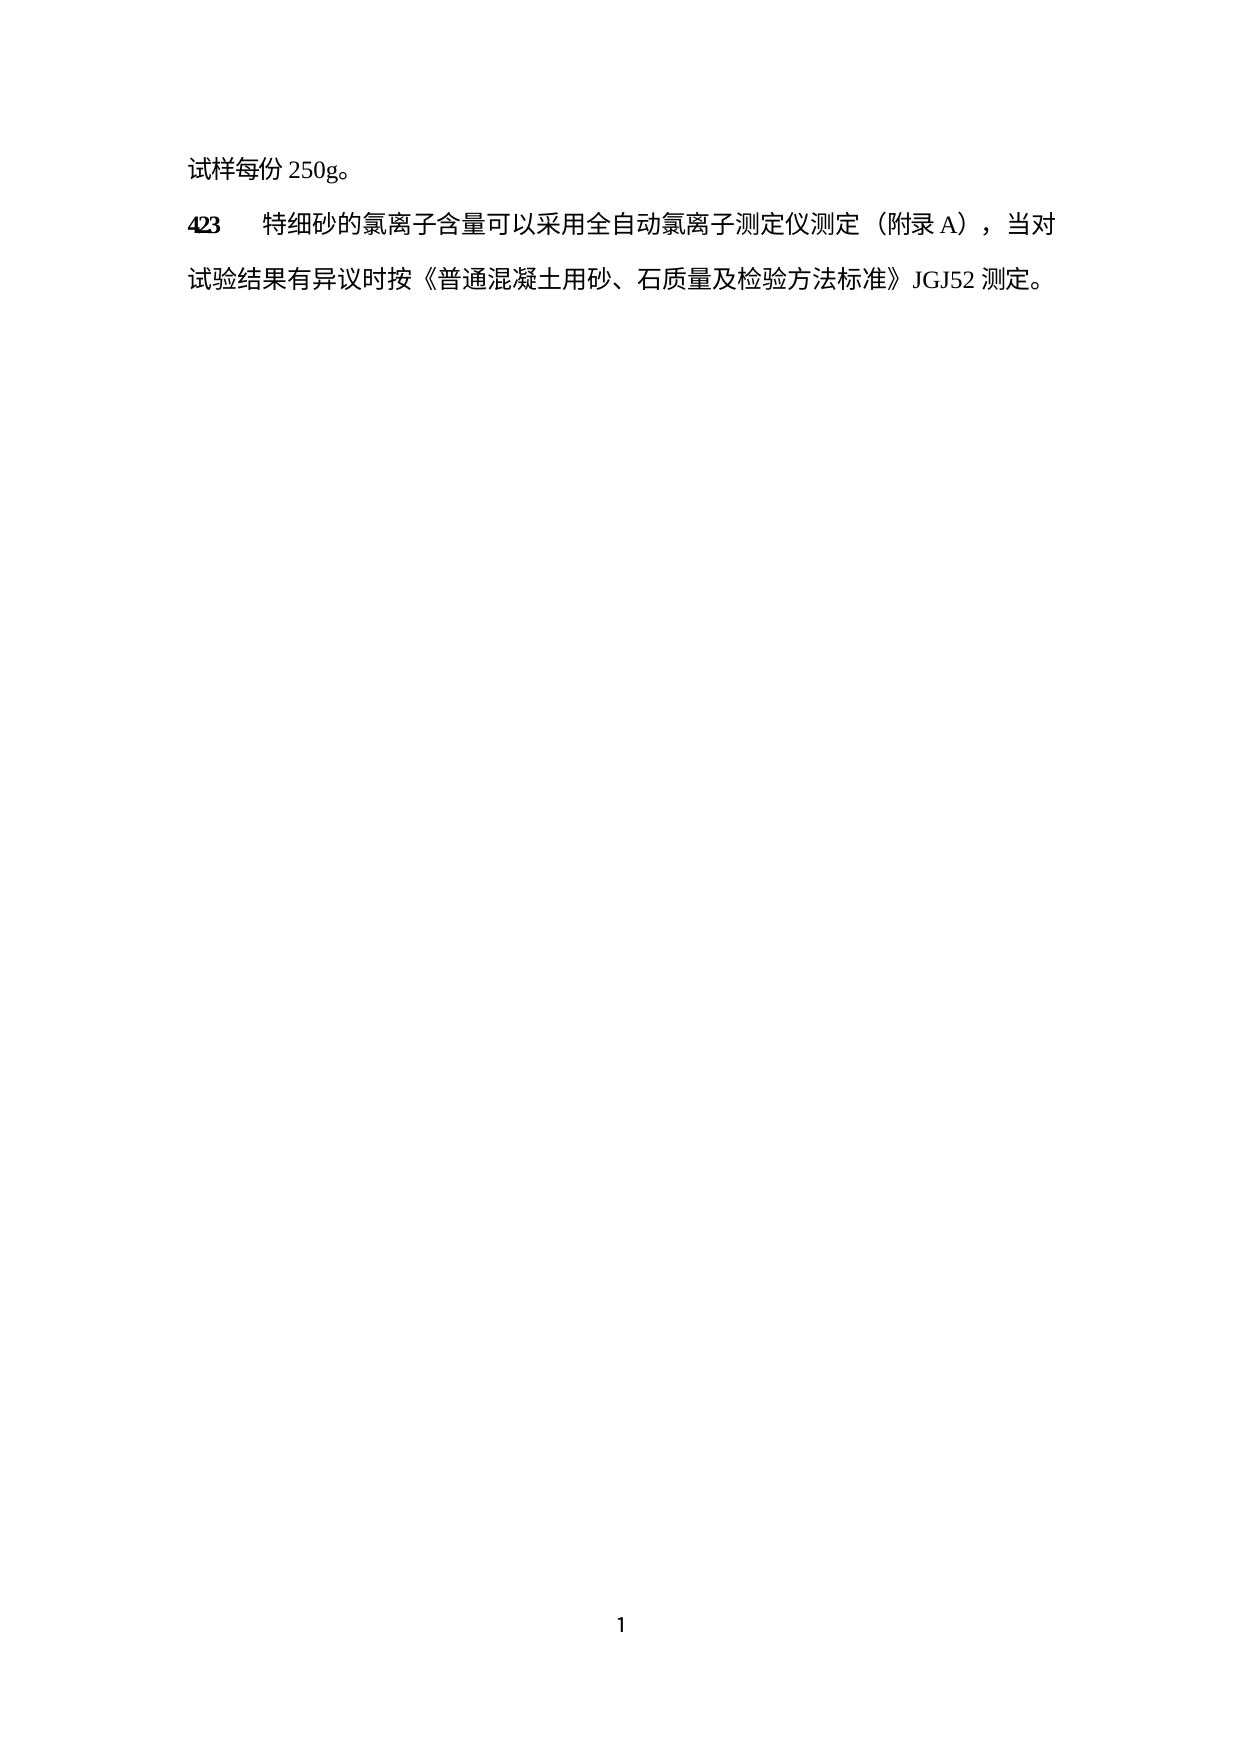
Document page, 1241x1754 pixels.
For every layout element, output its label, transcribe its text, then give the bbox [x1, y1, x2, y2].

list 特细砂的氯离子含量可以采用全自动氯离子测定仪测定（附录 A），当对试验结果有异议时按《普通混凝土用砂、石质量及检验方法标准》JGJ52 测定。 [187, 205, 1056, 296]
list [187, 150, 1056, 186]
